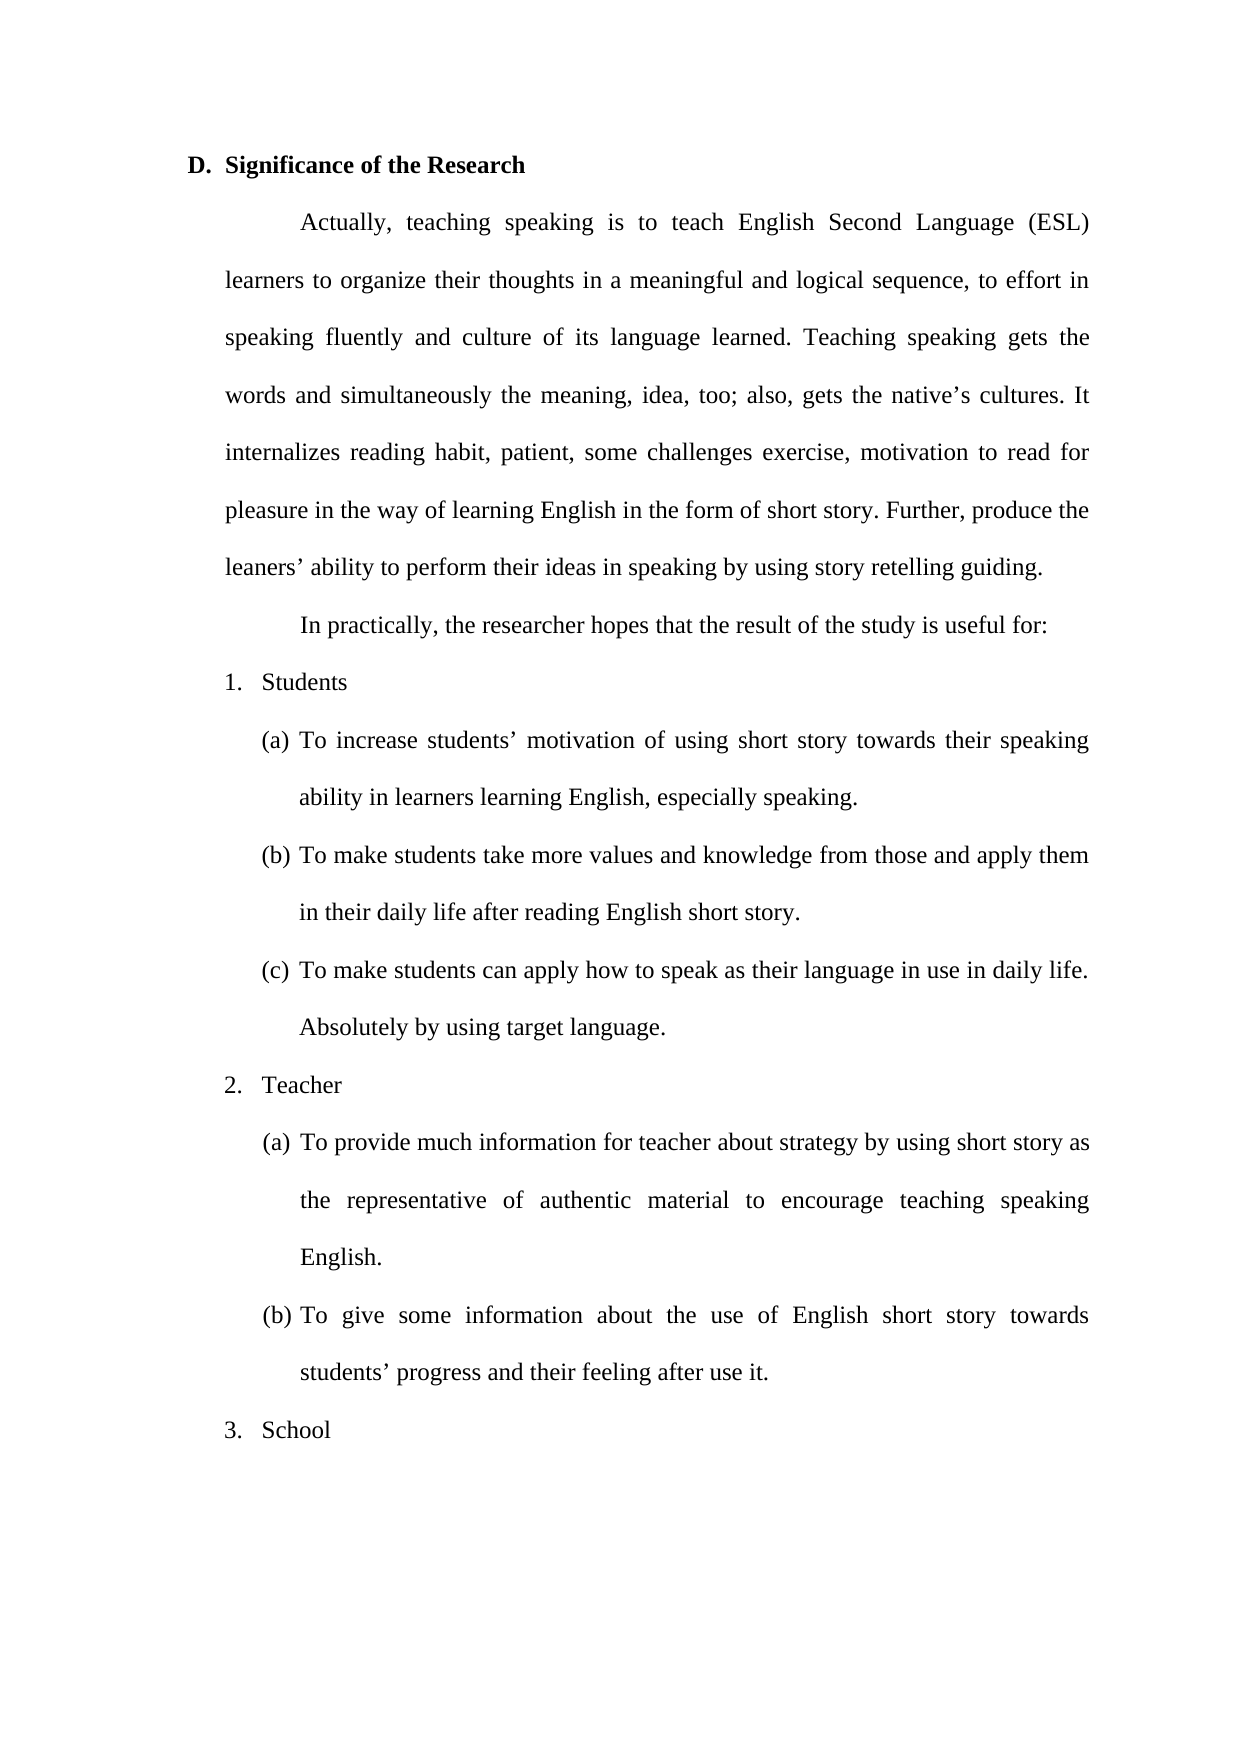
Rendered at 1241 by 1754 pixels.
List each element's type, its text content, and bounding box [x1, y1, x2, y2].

list To make students can apply how to speak as their language in use in daily life. Absolutely by using target language. [261, 955, 1090, 1041]
list In practically, the researcher hopes that the result of the study is useful for: [225, 610, 1090, 639]
list To make students take more values and knowledge from those and apply them in their daily life after reading English short story. [261, 840, 1090, 926]
list To provide much information for teacher about strategy by using short story as the representative of authentic material to encourage teaching speaking English. [262, 1127, 1090, 1271]
list Significance of the Research [187, 150, 1090, 179]
list Students [224, 667, 1090, 696]
list Teacher [224, 1070, 1090, 1099]
list To increase students’ motivation of using short story towards their speaking ability in learners learning English, especially speaking. [261, 725, 1090, 811]
list School [224, 1415, 1090, 1444]
list Actually, teaching speaking is to teach English Second Language (ESL) learners to organize their thoughts in a meaningful and logical sequence, to effort in speaking fluently and culture of its language learned. Teaching speaking gets the words and simultaneously the meaning, idea, too; also, gets the native’s cultures. It internalizes reading habit, patient, some challenges exercise, motivation to read for pleasure in the way of learning English in the form of short story. Further, produce the leaners’ ability to perform their ideas in speaking by using story retelling guiding. [225, 207, 1090, 581]
list To give some information about the use of English short story towards students’ progress and their feeling after use it. [262, 1300, 1090, 1386]
